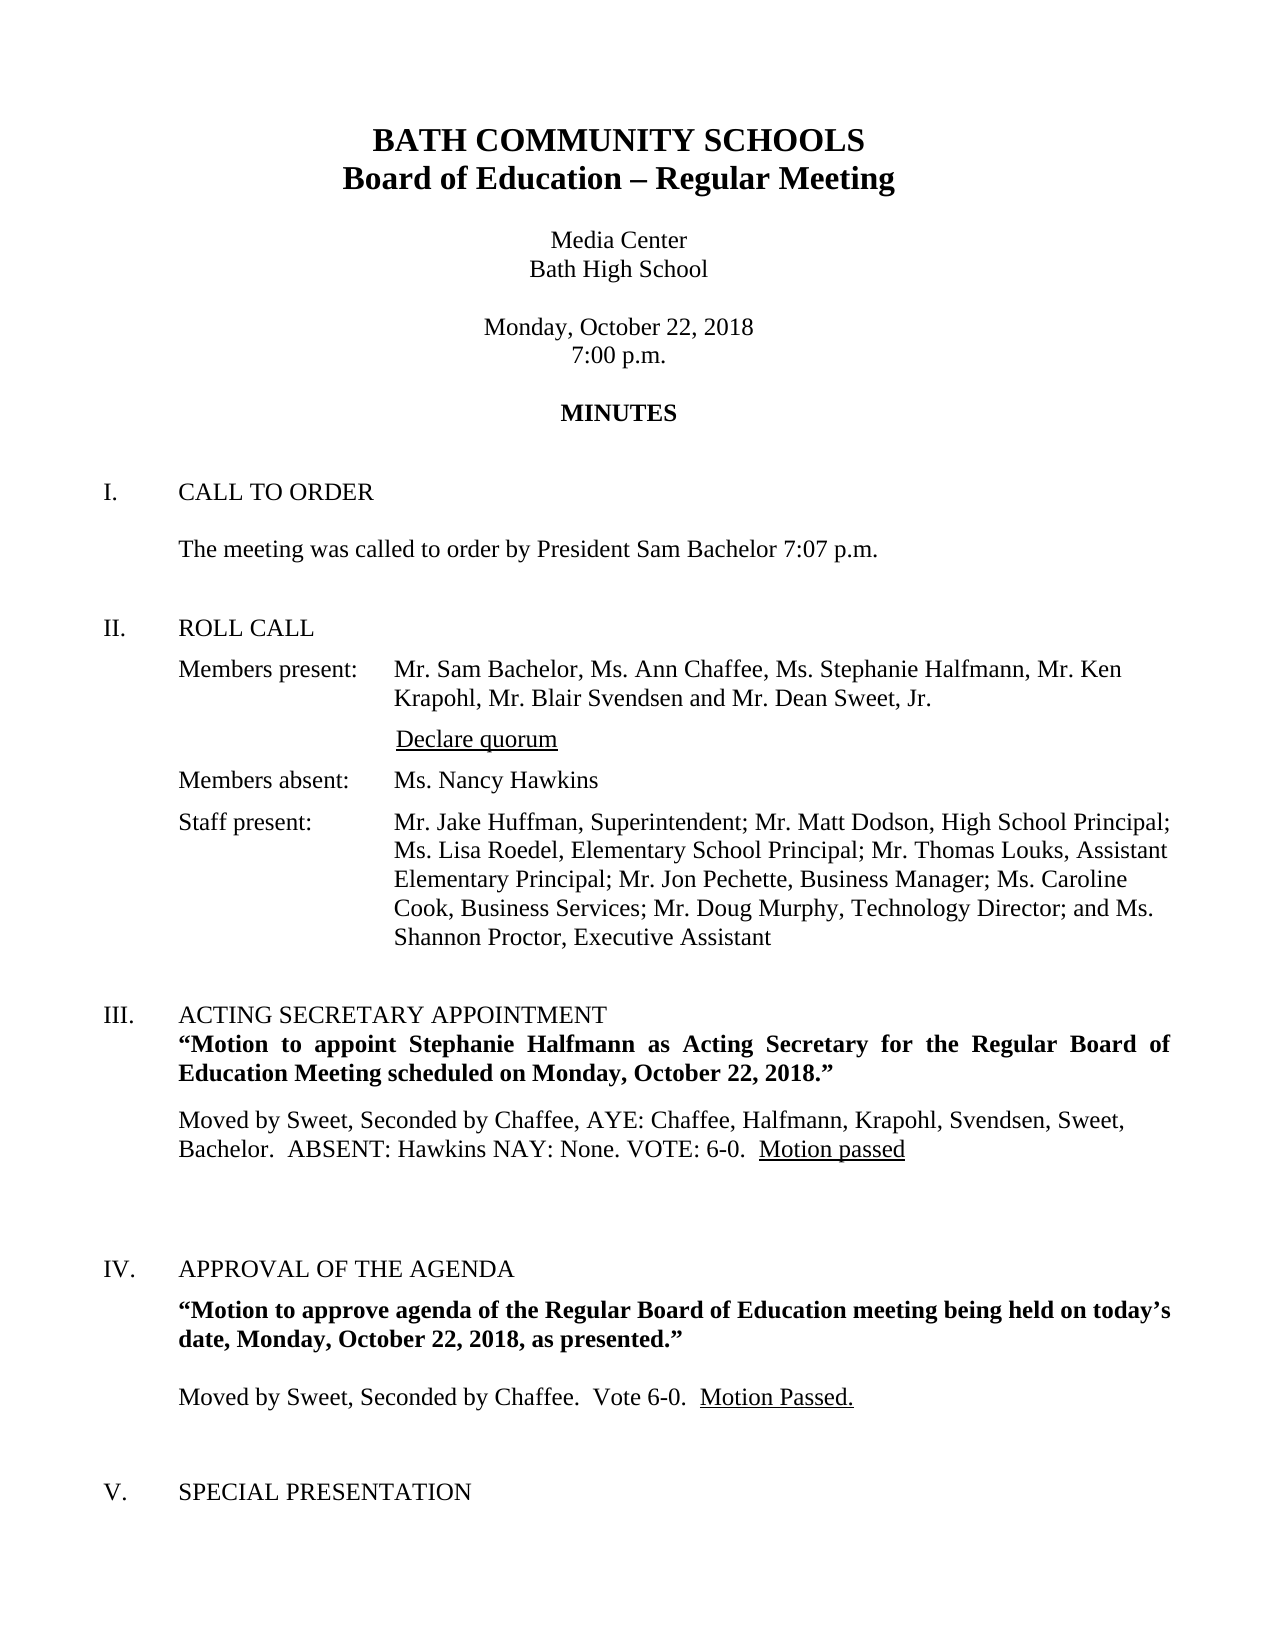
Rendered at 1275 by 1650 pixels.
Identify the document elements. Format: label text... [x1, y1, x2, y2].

list SPECIAL PRESENTATION [103, 1477, 1172, 1505]
title BATH COMMUNITY SCHOOLS [66, 120, 1172, 158]
text Monday, October 22, 2018 [66, 312, 1172, 340]
text MINUTES [66, 398, 1172, 427]
text Media Center [66, 225, 1172, 254]
text 7:00 p.m. [66, 340, 1172, 369]
text The meeting was called to order by President Sam Bachelor 7:07 p.m. [103, 534, 1172, 563]
text “Motion to approve agenda of the Regular Board of Education meeting being held on today’s date, Monday, October 22, 2018, as presented.” [178, 1295, 1172, 1353]
list ROLL CALL [103, 613, 1172, 642]
title Board of Education – Regular Meeting [66, 158, 1172, 197]
text Declare quorum [396, 724, 1191, 753]
text Members absent: Ms. Nancy Hawkins [66, 765, 1191, 794]
text Bath High School [66, 254, 1172, 283]
list APPROVAL OF THE AGENDA [103, 1254, 1172, 1283]
text Staff present: Mr. Jake Huffman, Superintendent; Mr. Matt Dodson, High School Principal; Ms. Lisa Roedel, Elementary School Principal; Mr. Thomas Louks, Assistant Elementary Principal; Mr. Jon Pechette, Business Manager; Ms. Caroline Cook, Business Services; Mr. Doug Murphy, Technology Director; and Ms. Shannon Proctor, Executive Assistant [66, 807, 1191, 950]
text Moved by Sweet, Seconded by Chaffee, AYE: Chaffee, Halfmann, Krapohl, Svendsen, Sweet, Bachelor. ABSENT: Hawkins NAY: None. VOTE: 6-0. Motion passed [178, 1105, 1172, 1163]
list ACTING SECRETARY APPOINTMENT [103, 1000, 1172, 1029]
list CALL TO ORDER [103, 477, 1172, 505]
text Moved by Sweet, Seconded by Chaffee. Vote 6-0. Motion Passed. [103, 1382, 1172, 1410]
text Members present: Mr. Sam Bachelor, Ms. Ann Chaffee, Ms. Stephanie Halfmann, Mr. Ken Krapohl, Mr. Blair Svendsen and Mr. Dean Sweet, Jr. [66, 654, 1191, 712]
text “Motion to appoint Stephanie Halfmann as Acting Secretary for the Regular Board of Education Meeting scheduled on Monday, October 22, 2018.” [178, 1029, 1172, 1087]
